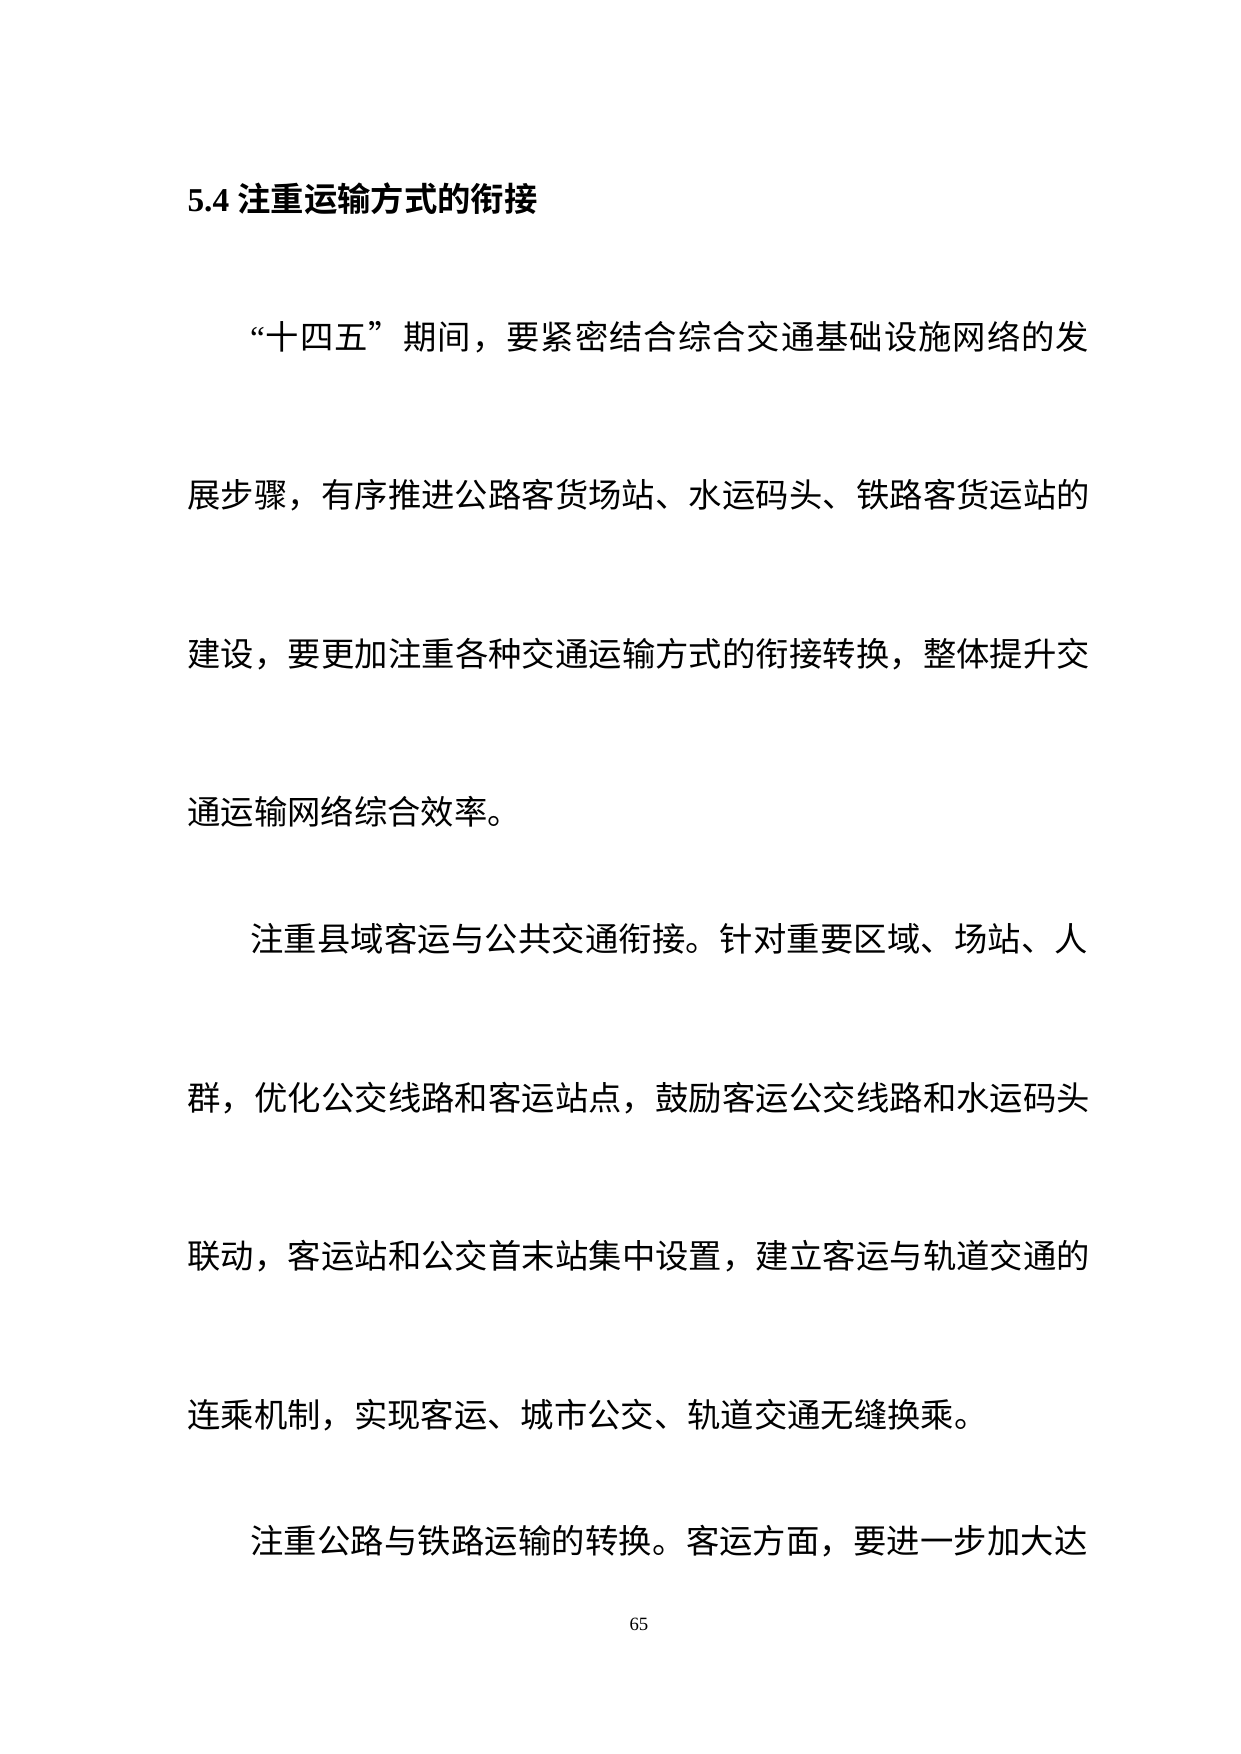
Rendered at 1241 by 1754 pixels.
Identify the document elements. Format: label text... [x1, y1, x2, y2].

text “十四五”期间，要紧密结合综合交通基础设施网络的发展步骤，有序推进公路客货场站、水运码头、铁路客货运站的建设，要更加注重各种交通运输方式的衔接转换，整体提升交通运输网络综合效率。 [187, 289, 1090, 856]
subtitle 5.4 注重运输方式的衔接 [187, 152, 1090, 243]
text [187, 1494, 1090, 1585]
text 注重县域客运与公共交通衔接。针对重要区域、场站、人群，优化公交线路和客运站点，鼓励客运公交线路和水运码头联动，客运站和公交首末站集中设置，建立客运与轨道交通的连乘机制，实现客运、城市公交、轨道交通无缝换乘。 [187, 892, 1090, 1458]
